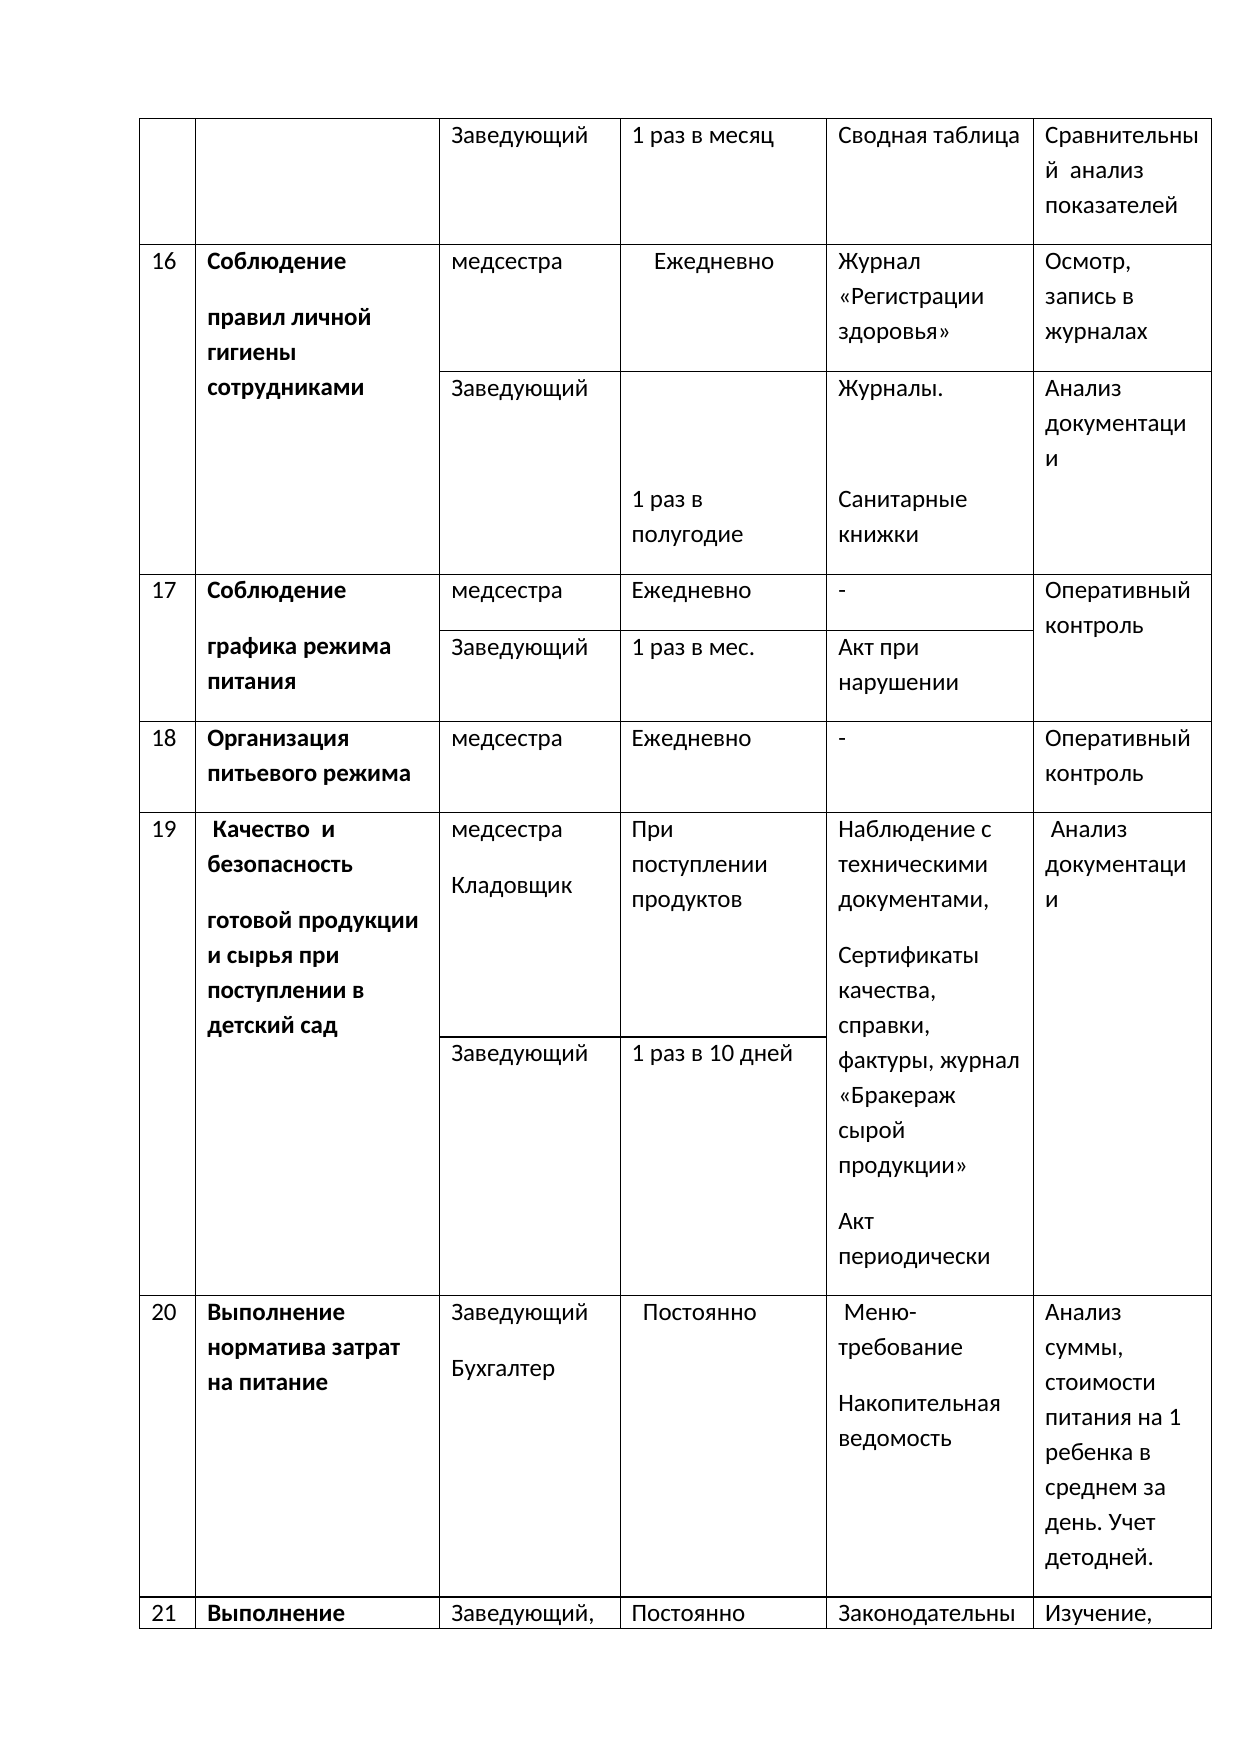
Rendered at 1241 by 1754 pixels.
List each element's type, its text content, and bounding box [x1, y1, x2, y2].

table_cell медсестра [440, 575, 620, 630]
table_cell 18 [140, 722, 195, 812]
table_cell 1 раз в мес. [621, 631, 826, 721]
table_cell Ежедневно [621, 575, 826, 630]
table_cell Качество и безопасность готовой продукции и сырья при поступлении в детский сад [196, 813, 439, 1295]
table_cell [1034, 1598, 1211, 1628]
table_cell Анализ документации [1034, 813, 1211, 1295]
table_cell Осмотр, запись в журналах [1034, 245, 1211, 371]
table_cell 21 [140, 1598, 195, 1628]
table_cell Ежедневно [621, 722, 826, 812]
table_cell Заведующий [440, 631, 620, 721]
table_cell 15 [140, 119, 195, 244]
table_cell Журнал «Регистрации здоровья» [827, 245, 1033, 371]
table_cell Сравнительный анализ показателей [1034, 119, 1211, 244]
table_cell 17 [140, 575, 195, 721]
table_cell Сводная таблица [827, 119, 1033, 244]
table_cell 1 раз в полугодие [621, 372, 826, 573]
table_cell Ежедневно [621, 245, 826, 371]
table_cell Журналы. Санитарные книжки [827, 372, 1033, 573]
table_cell Соблюдение правил личной гигиены сотрудниками [196, 245, 439, 573]
table_cell Анализ суммы, стоимости питания на 1 ребенка в среднем за день. Учет детодней. [1034, 1296, 1211, 1596]
table_cell медсестра Кладовщик [440, 813, 620, 1036]
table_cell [827, 1598, 1033, 1628]
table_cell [440, 1598, 620, 1628]
table_cell 19 [140, 813, 195, 1295]
table_cell Анализ документации [1034, 372, 1211, 573]
table_cell Меню-требование Накопительная ведомость [827, 1296, 1033, 1596]
table_cell 1 раз в 10 дней [621, 1038, 826, 1295]
table_cell Наблюдение с техническими документами, Сертификаты качества, справки, фактуры, журнал «Бракераж сырой продукции» Акт периодически [827, 813, 1033, 1295]
table_cell Заведующий [440, 119, 620, 244]
table_cell 1 раз в месяц [621, 119, 826, 244]
table_cell 16 [140, 245, 195, 573]
table_cell медсестра [440, 722, 620, 812]
table_cell Оперативный контроль [1034, 575, 1211, 721]
table_cell Заведующий Бухгалтер [440, 1296, 620, 1596]
table_cell Заведующий [440, 372, 620, 573]
table_cell - [827, 722, 1033, 812]
table_cell Соблюдение графика режима питания [196, 575, 439, 721]
table_cell Оперативный контроль [1034, 722, 1211, 812]
table_cell Акт при нарушении [827, 631, 1033, 721]
table_cell - [827, 575, 1033, 630]
table_cell Постоянно [621, 1296, 826, 1596]
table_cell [196, 119, 439, 244]
table_cell Организация питьевого режима [196, 722, 439, 812]
table_cell Выполнение норматива затрат на питание [196, 1296, 439, 1596]
table_cell 20 [140, 1296, 195, 1596]
table_cell Постоянно [621, 1598, 826, 1628]
table_cell медсестра [440, 245, 620, 371]
table_cell Заведующий [440, 1038, 620, 1295]
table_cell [196, 1598, 439, 1628]
table_cell При поступлении продуктов [621, 813, 826, 1036]
